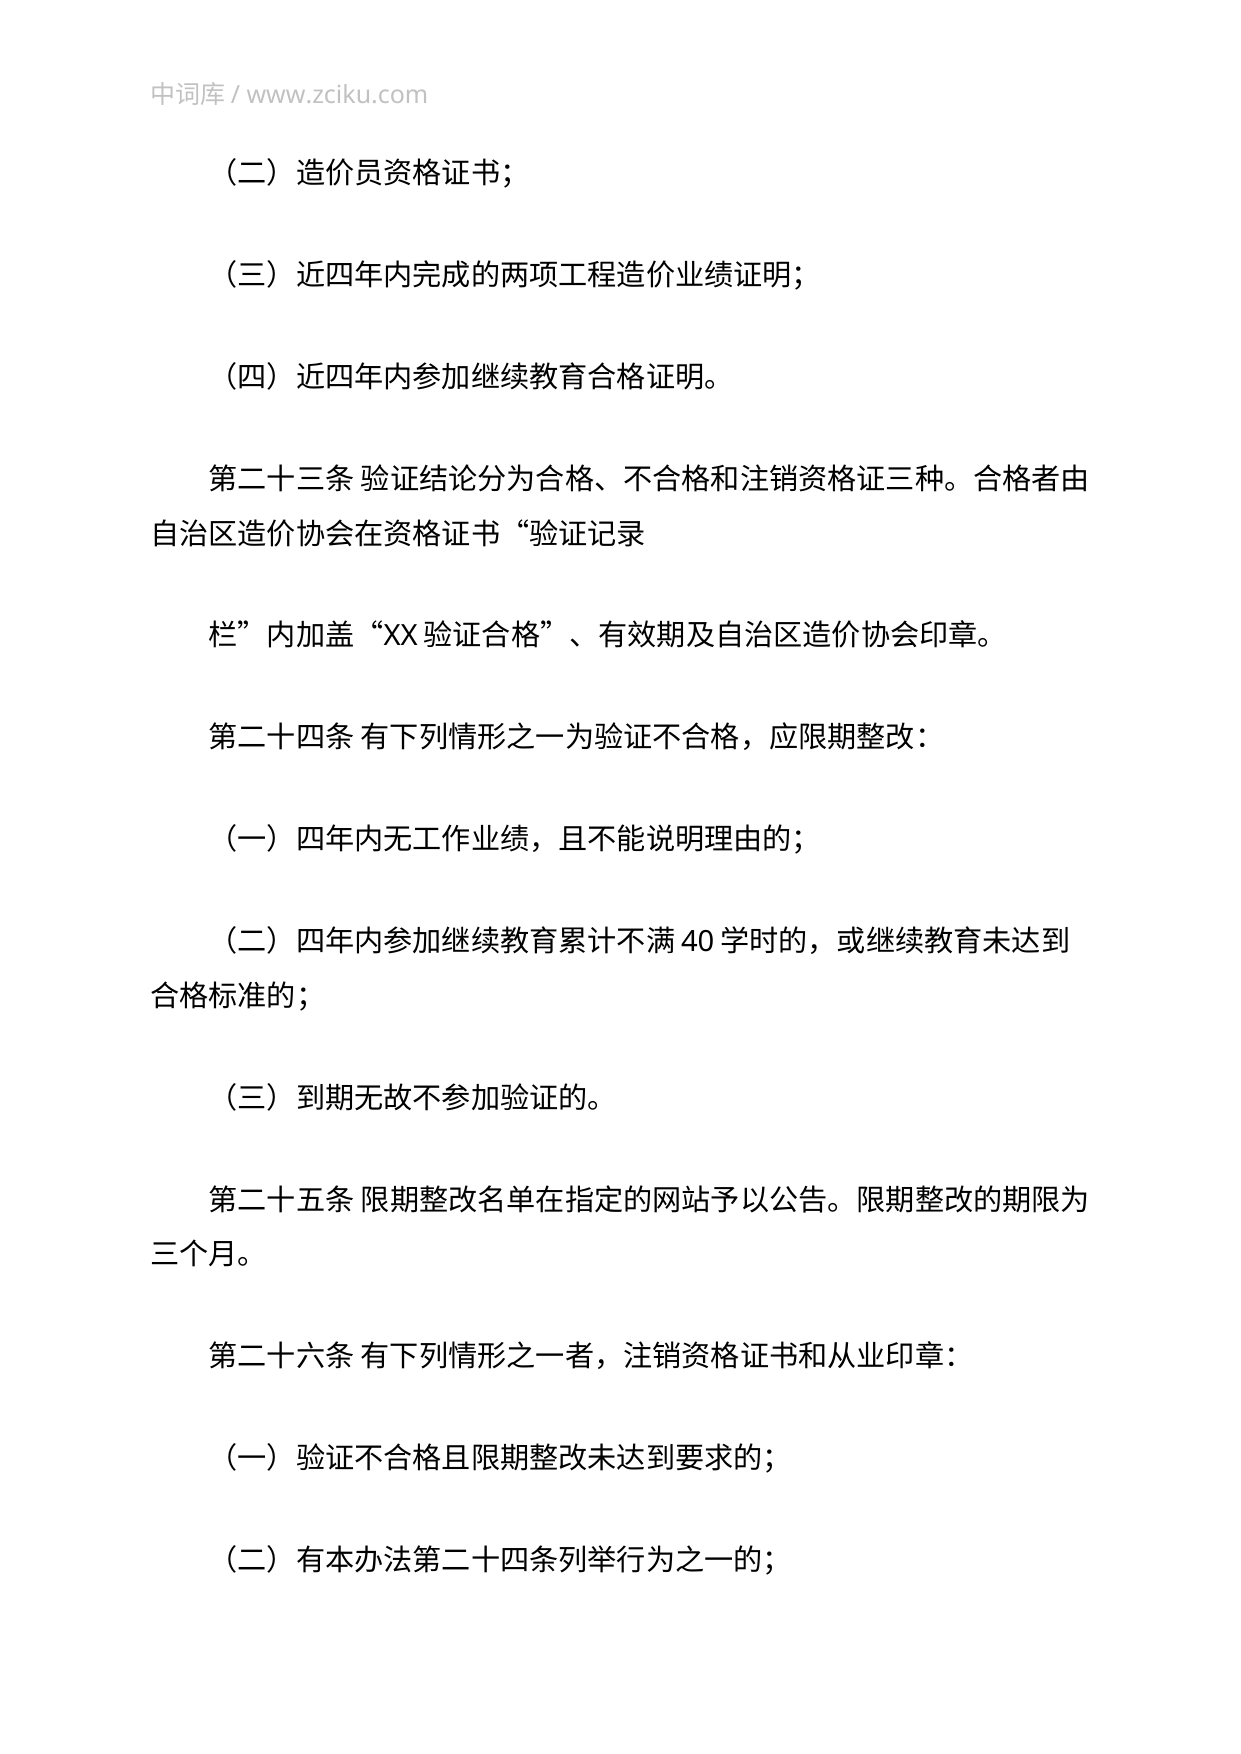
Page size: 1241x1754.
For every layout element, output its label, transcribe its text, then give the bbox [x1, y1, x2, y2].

text （三）近四年内完成的两项工程造价业绩证明； [150, 252, 1090, 294]
text （二）造价员资格证书； [150, 150, 1090, 192]
text 第二十六条 有下列情形之一者，注销资格证书和从业印章： [150, 1333, 1090, 1375]
text 第二十五条 限期整改名单在指定的网站予以公告。限期整改的期限为三个月。 [150, 1176, 1090, 1273]
text 第二十四条 有下列情形之一为验证不合格，应限期整改： [150, 714, 1090, 756]
text （三）到期无故不参加验证的。 [150, 1074, 1090, 1117]
text （一）验证不合格且限期整改未达到要求的； [150, 1434, 1090, 1477]
text （一）四年内无工作业绩，且不能说明理由的； [150, 816, 1090, 858]
text 栏”内加盖“XX验证合格”、有效期及自治区造价协会印章。 [150, 612, 1090, 654]
text 第二十三条 验证结论分为合格、不合格和注销资格证三种。合格者由自治区造价协会在资格证书“验证记录 [150, 455, 1090, 552]
text （二）四年内参加继续教育累计不满40学时的，或继续教育未达到合格标准的； [150, 917, 1090, 1015]
text （二）有本办法第二十四条列举行为之一的； [150, 1536, 1090, 1578]
text （四）近四年内参加继续教育合格证明。 [150, 353, 1090, 396]
